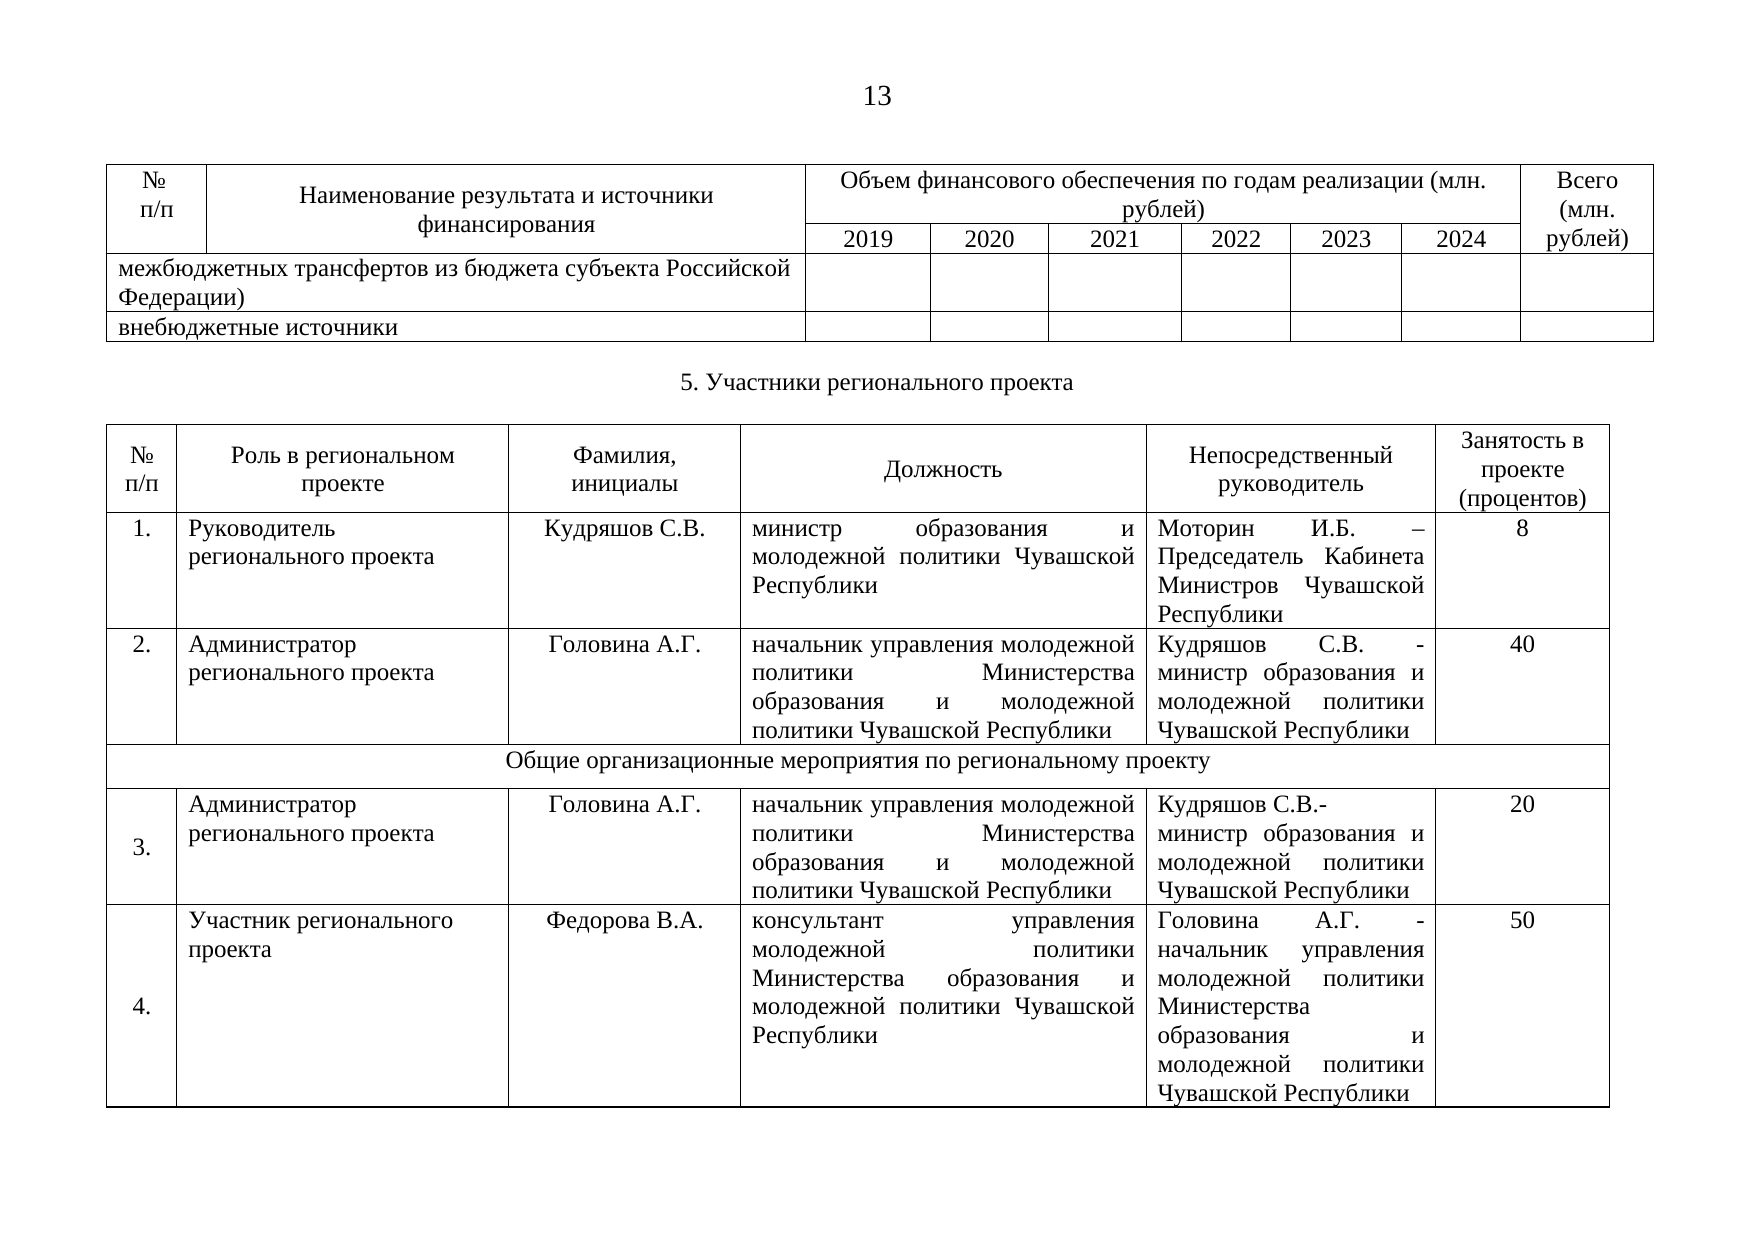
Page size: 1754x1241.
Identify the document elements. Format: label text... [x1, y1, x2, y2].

table_header Роль в региональном проекте [177, 425, 508, 512]
table_cell Кудряшов С.В. - министр образования и молодежной политики Чувашской Республики [1147, 629, 1435, 744]
table_cell 40 [1436, 629, 1609, 744]
table_cell - [931, 254, 1048, 311]
table_cell внебюджетные источники [107, 312, 805, 341]
table_cell бюджеты муниципальных образований (без учета межбюджетных трансфертов из бюджета субъекта Российской Федерации) [107, 254, 805, 311]
table_header Занятость в проекте (процентов) [1436, 425, 1609, 512]
table_cell - [806, 254, 930, 311]
table_cell начальник управления молодежной политики Министерства образования и молодежной политики Чувашской Республики [741, 629, 1146, 744]
table_cell 3. [107, 789, 176, 904]
table_cell 2022 [1182, 224, 1290, 252]
table_cell [806, 312, 930, 341]
table_header Должность [741, 425, 1146, 512]
table_cell 2020 [931, 224, 1048, 252]
table_cell 4. [107, 905, 176, 1106]
table_cell [1521, 312, 1653, 341]
table_cell 50 [1436, 905, 1609, 1106]
table_cell 1. [107, 513, 176, 628]
table_header Наименование результата и источники финансирования [207, 165, 805, 252]
table_cell [931, 312, 1048, 341]
table_cell Общие организационные мероприятия по региональному проекту [107, 745, 1609, 788]
table_cell Федорова В.А. [509, 905, 740, 1106]
table_cell Моторин И.Б. – Председатель Кабинета Министров Чувашской Республики [1147, 513, 1435, 628]
table_cell [1182, 312, 1290, 341]
table_cell 2021 [1049, 224, 1181, 252]
table_cell [1049, 312, 1181, 341]
table_header Фамилия, инициалы [509, 425, 740, 512]
table_cell - [1402, 254, 1520, 311]
table_header Непосредственный руководитель [1147, 425, 1435, 512]
table_cell Руководитель регионального проекта [177, 513, 508, 628]
table_cell начальник управления молодежной политики Министерства образования и молодежной политики Чувашской Республики [741, 789, 1146, 904]
table_cell Головина А.Г. [509, 789, 740, 904]
table_cell 20 [1436, 789, 1609, 904]
table_header Всего (млн. рублей) [1521, 165, 1653, 252]
table_cell Администратор регионального проекта [177, 629, 508, 744]
table_cell [1291, 312, 1401, 341]
table_cell Кудряшов С.В. [509, 513, 740, 628]
table_cell 8 [1436, 513, 1609, 628]
table_cell консультант управления молодежной политики Министерства образования и молодежной политики Чувашской Республики [741, 905, 1146, 1106]
table_cell 2. [107, 629, 176, 744]
table_header № п/п [107, 425, 176, 512]
table_cell - [1182, 254, 1290, 311]
table_cell - [1049, 254, 1181, 311]
table_cell 2023 [1291, 224, 1401, 252]
table_header Объем финансового обеспечения по годам реализации (млн. рублей) [806, 165, 1520, 223]
table_cell - [1291, 254, 1401, 311]
table_cell Головина А.Г. - начальник управления молодежной политики Министерства образования и молодежной политики Чувашской Республики [1147, 905, 1435, 1106]
table_cell 2024 [1402, 224, 1520, 252]
table_header № п/п [107, 165, 206, 252]
table_cell Кудряшов С.В.- министр образования и молодежной политики Чувашской Республики [1147, 789, 1435, 904]
table_cell [1402, 312, 1520, 341]
table_cell 2019 [806, 224, 930, 252]
table_cell Головина А.Г. [509, 629, 740, 744]
table_cell Администратор регионального проекта [177, 789, 508, 904]
table_cell Участник регионального проекта [177, 905, 508, 1106]
table_cell [1521, 254, 1653, 311]
text 5. Участники регионального проекта [118, 367, 1636, 396]
table_cell министр образования и молодежной политики Чувашской Республики [741, 513, 1146, 628]
